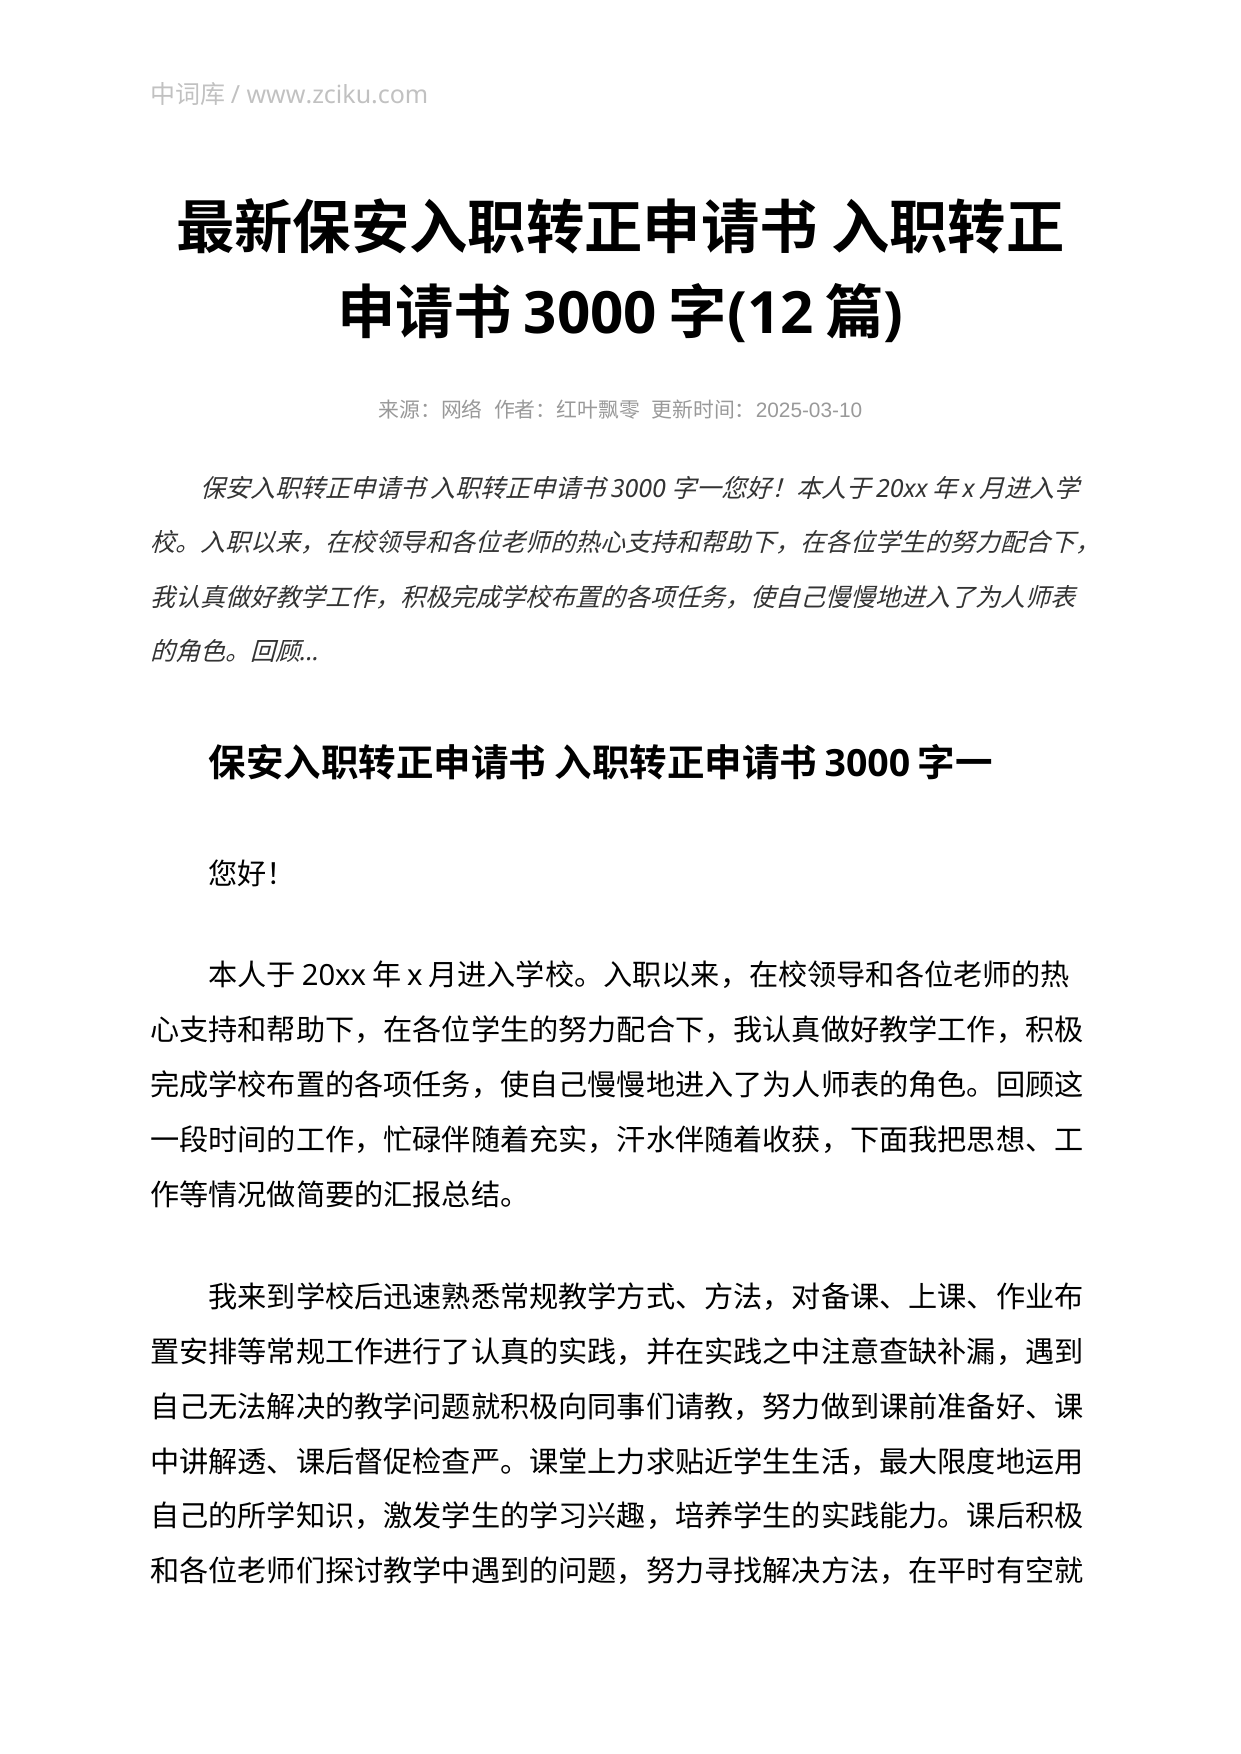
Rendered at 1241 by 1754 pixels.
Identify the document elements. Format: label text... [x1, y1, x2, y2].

text 保安入职转正申请书 入职转正申请书3000字一您好！本人于20xx年x月进入学校。入职以来，在校领导和各位老师的热心支持和帮助下，在各位学生的努力配合下，我认真做好教学工作，积极完成学校布置的各项任务，使自己慢慢地进入了为人师表的角色。回顾... [150, 468, 1090, 668]
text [150, 1273, 1090, 1590]
text 您好！ [150, 850, 1090, 892]
text 保安入职转正申请书 入职转正申请书3000字一 [150, 733, 1090, 787]
text 来源：网络 作者：红叶飘零 更新时间：2025-03-10 [150, 397, 1090, 421]
text 本人于20xx年x月进入学校。入职以来，在校领导和各位老师的热心支持和帮助下，在各位学生的努力配合下，我认真做好教学工作，积极完成学校布置的各项任务，使自己慢慢地进入了为人师表的角色。回顾这一段时间的工作，忙碌伴随着充实，汗水伴随着收获，下面我把思想、工作等情况做简要的汇报总结。 [150, 952, 1090, 1214]
subtitle 最新保安入职转正申请书 入职转正申请书3000字(12篇) [150, 181, 1090, 351]
